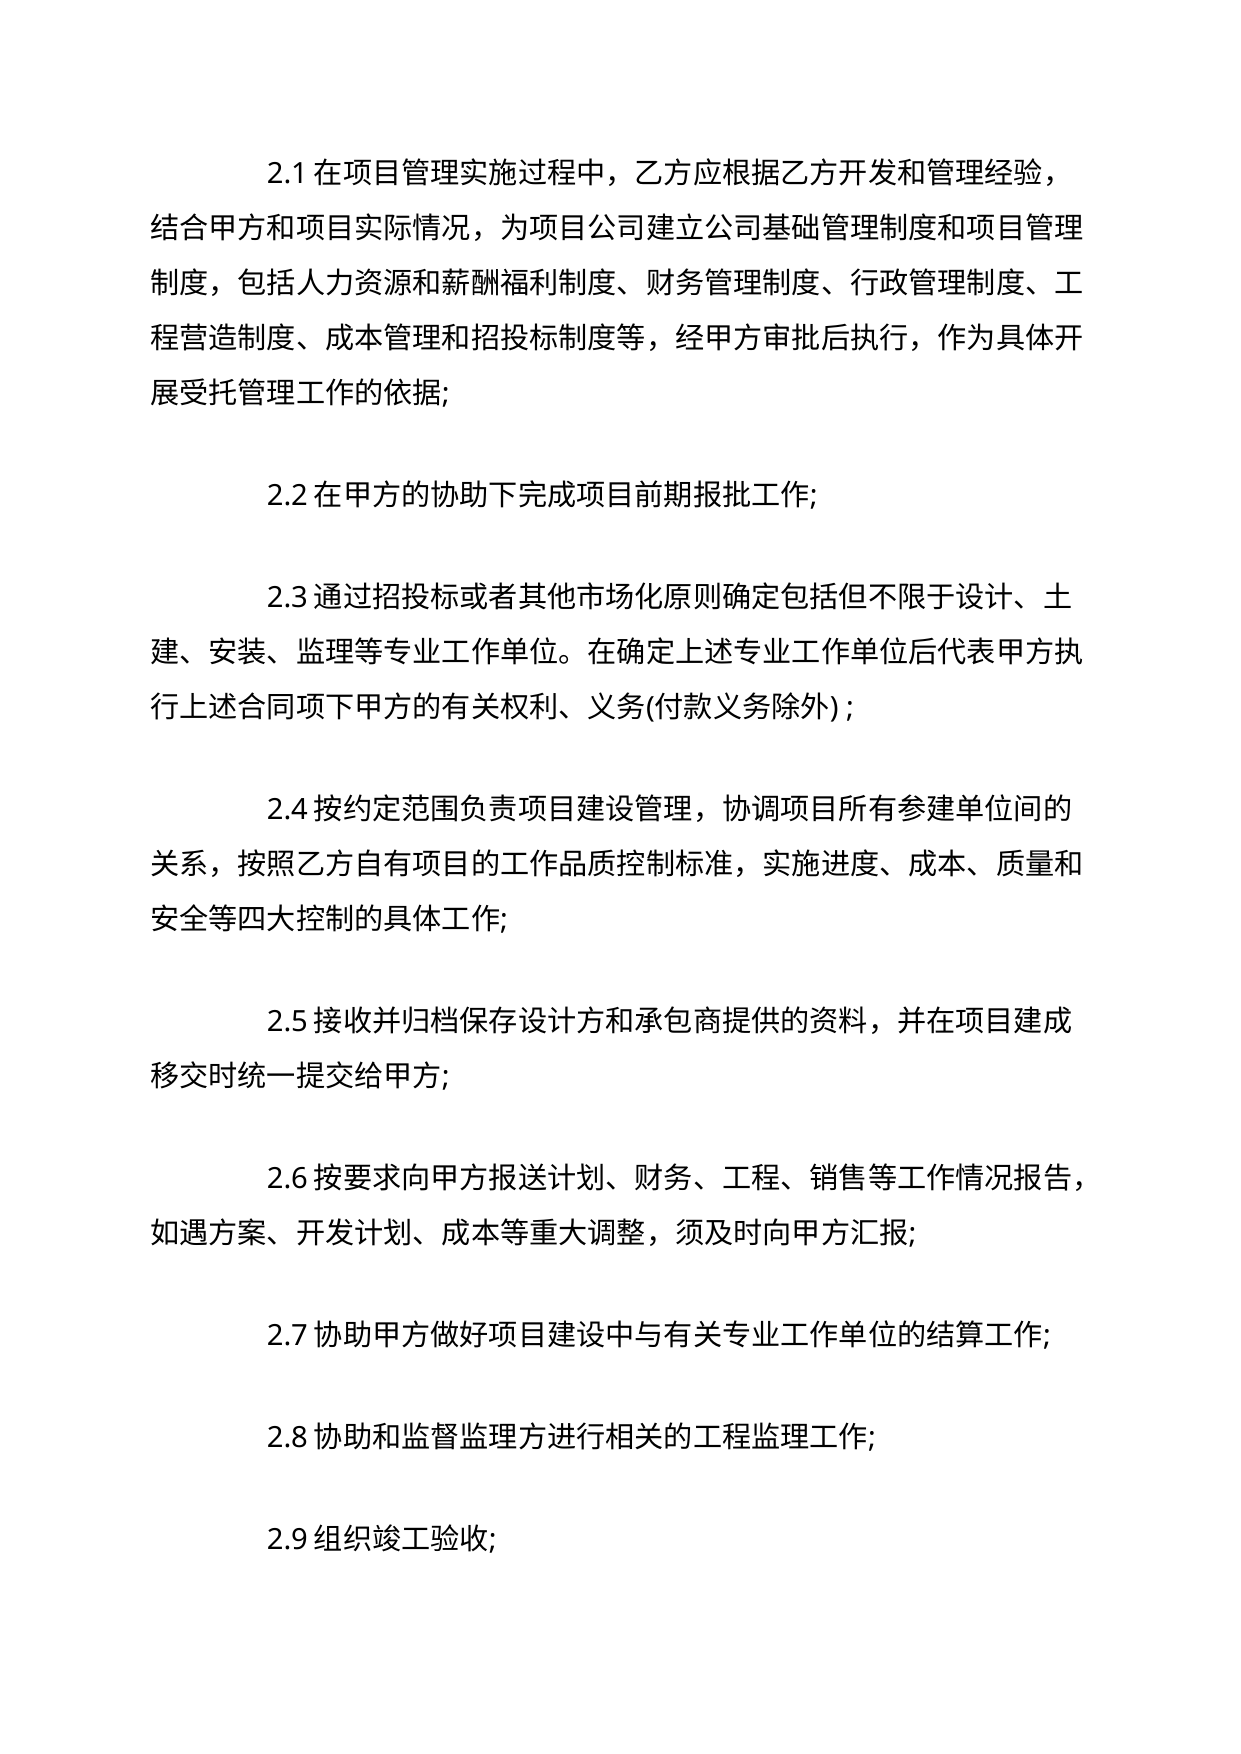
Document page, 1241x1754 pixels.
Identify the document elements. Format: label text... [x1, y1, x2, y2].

text 2.6按要求向甲方报送计划、财务、工程、销售等工作情况报告，如遇方案、开发计划、成本等重大调整，须及时向甲方汇报; [150, 1154, 1090, 1252]
text 2.3通过招投标或者其他市场化原则确定包括但不限于设计、土建、安装、监理等专业工作单位。在确定上述专业工作单位后代表甲方执行上述合同项下甲方的有关权利、义务(付款义务除外) ; [150, 574, 1090, 726]
text 2.7协助甲方做好项目建设中与有关专业工作单位的结算工作; [150, 1311, 1090, 1354]
text 2.8协助和监督监理方进行相关的工程监理工作; [150, 1413, 1090, 1456]
text 2.4按约定范围负责项目建设管理，协调项目所有参建单位间的关系，按照乙方自有项目的工作品质控制标准，实施进度、成本、质量和安全等四大控制的具体工作; [150, 786, 1090, 938]
text 2.9组织竣工验收; [150, 1515, 1090, 1558]
text 2.5接收并归档保存设计方和承包商提供的资料，并在项目建成移交时统一提交给甲方; [150, 997, 1090, 1095]
text 2.1在项目管理实施过程中，乙方应根据乙方开发和管理经验，结合甲方和项目实际情况，为项目公司建立公司基础管理制度和项目管理制度，包括人力资源和薪酬福利制度、财务管理制度、行政管理制度、工程营造制度、成本管理和招投标制度等，经甲方审批后执行，作为具体开展受托管理工作的依据; [150, 150, 1090, 412]
text 2.2在甲方的协助下完成项目前期报批工作; [150, 472, 1090, 514]
